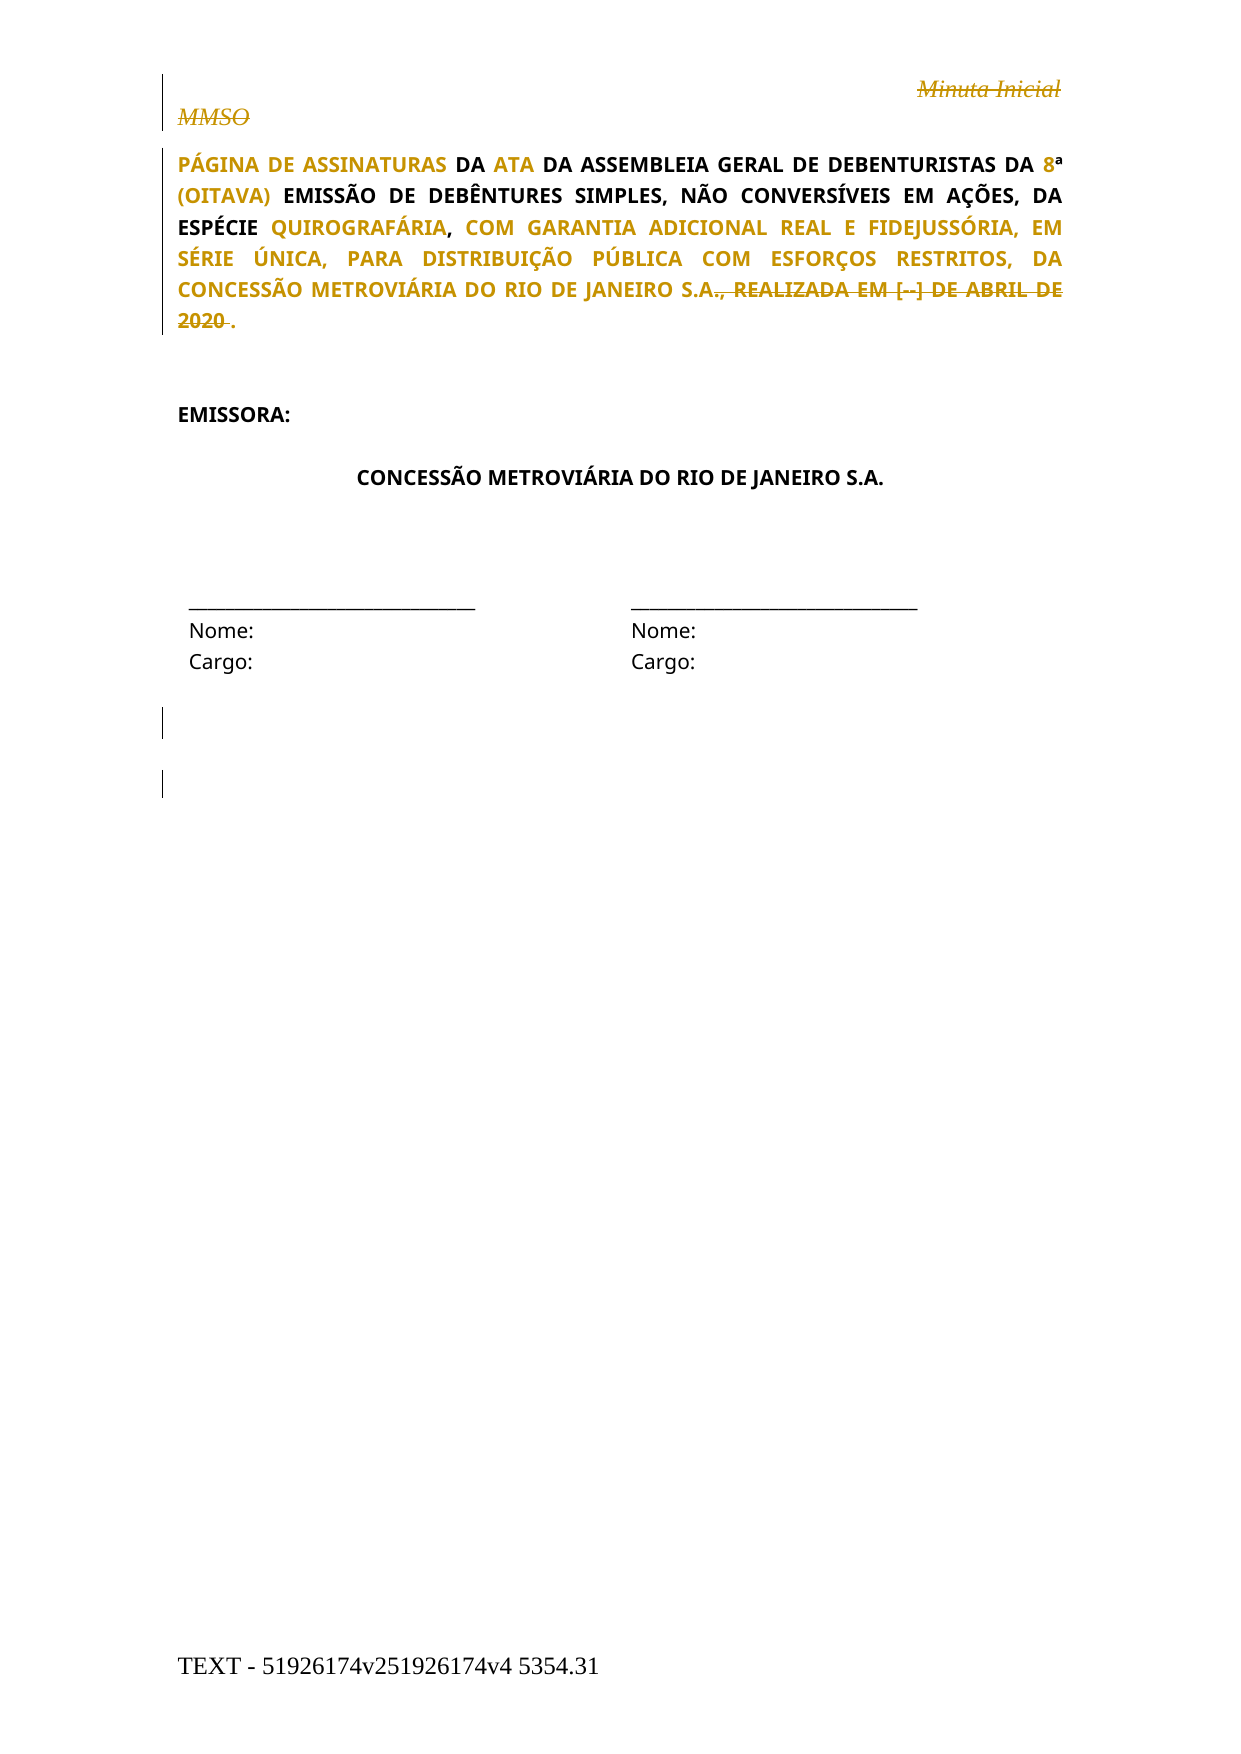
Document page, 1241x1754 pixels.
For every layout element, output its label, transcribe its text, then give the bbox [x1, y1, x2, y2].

table_header _______________________________ [620, 582, 1062, 613]
table_header _______________________________ [177, 582, 619, 613]
table_cell Nome: Cargo: [620, 614, 1062, 676]
text CONCESSÃO METROVIÁRIA DO RIO DE JANEIRO S.A. [177, 460, 1063, 491]
table_cell Nome: Cargo: [177, 614, 619, 676]
text PÁGINA DE ASSINATURAS DA ATA DA ASSEMBLEIA GERAL DE DEBENTURISTAS DA 8ª (OITAVA) EMISSÃO DE DEBÊNTURES SIMPLES, NÃO CONVERSÍVEIS EM AÇÕES, DA ESPÉCIE QUIROGRAFÁRIA, COM GARANTIA ADICIONAL REAL E FIDEJUSSÓRIA, EM SÉRIE ÚNICA, PARA DISTRIBUIÇÃO PÚBLICA COM ESFORÇOS RESTRITOS, DA CONCESSÃO METROVIÁRIA DO RIO DE JANEIRO S.A. [177, 148, 1063, 335]
text EMISSORA: [177, 398, 1063, 429]
